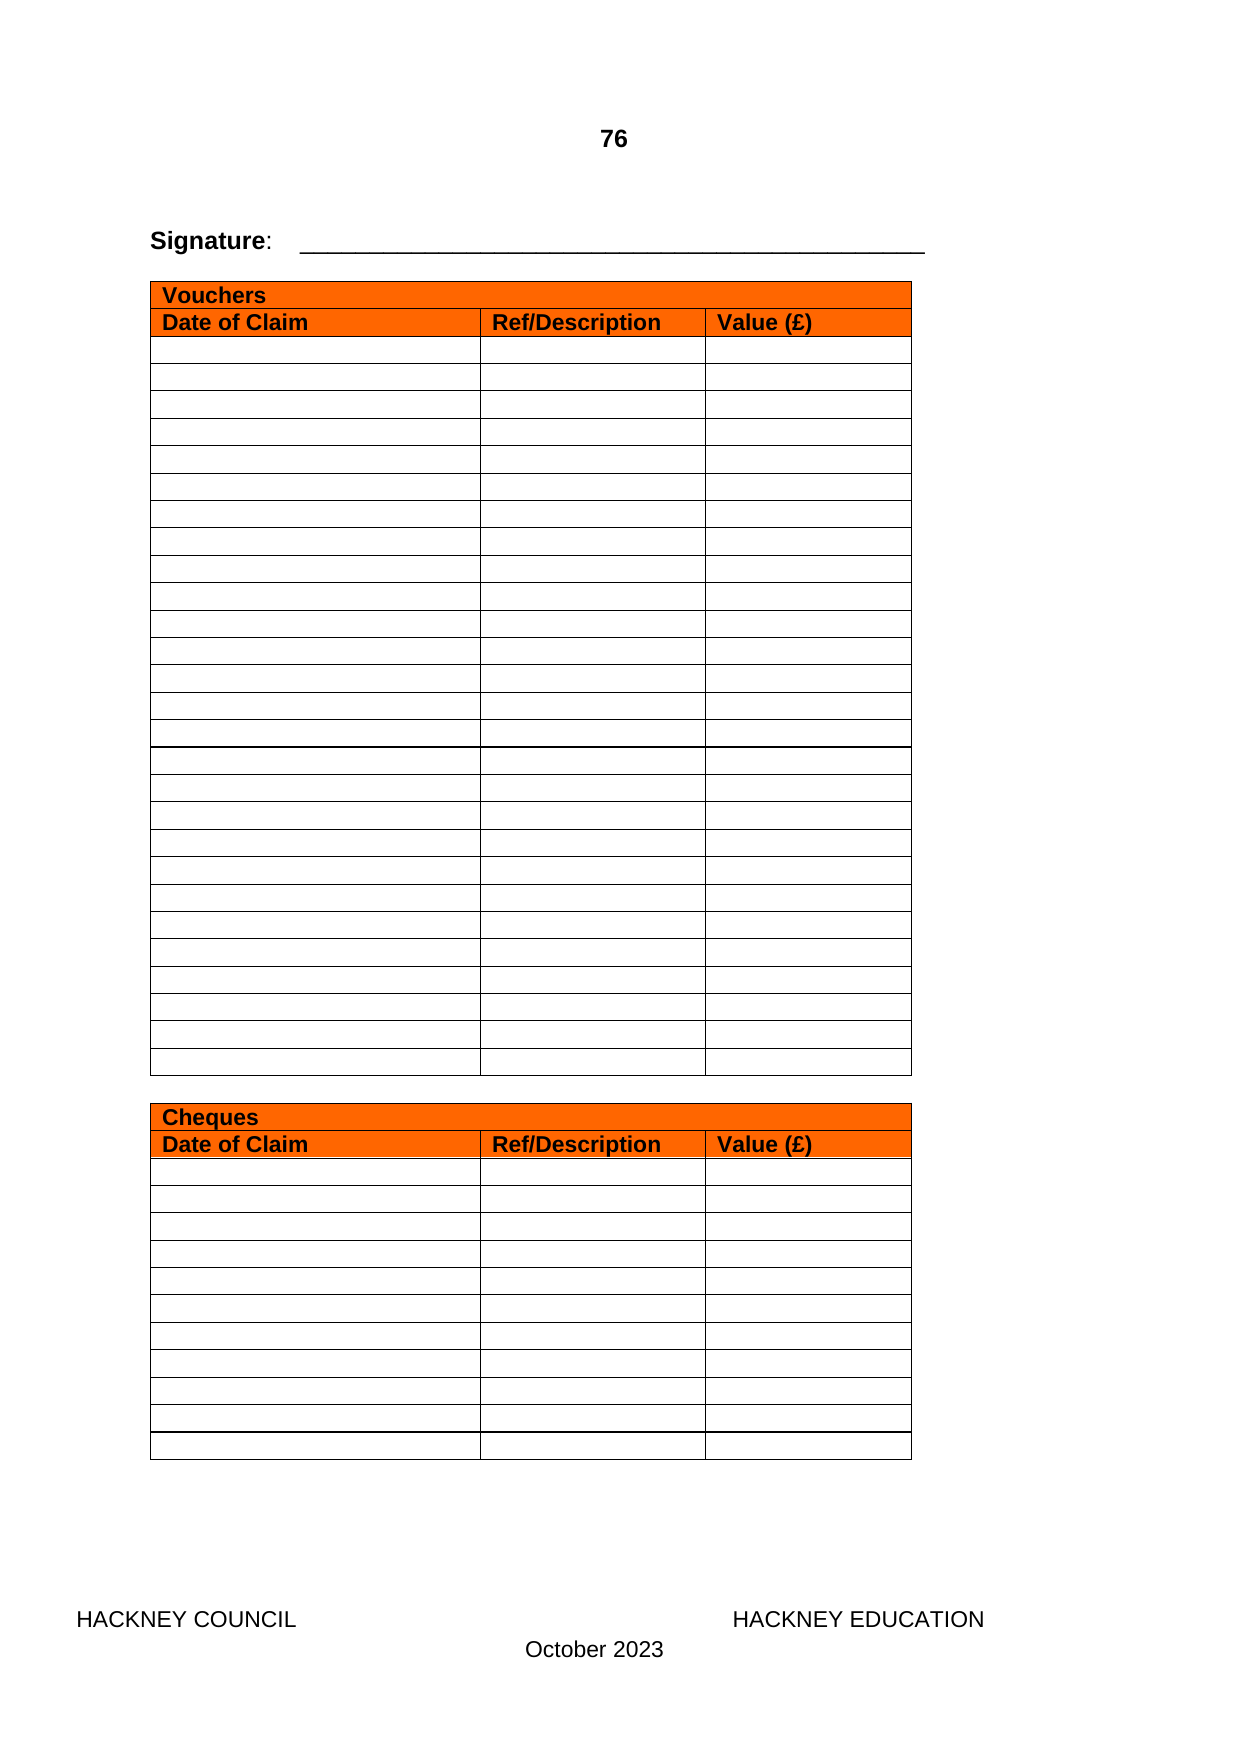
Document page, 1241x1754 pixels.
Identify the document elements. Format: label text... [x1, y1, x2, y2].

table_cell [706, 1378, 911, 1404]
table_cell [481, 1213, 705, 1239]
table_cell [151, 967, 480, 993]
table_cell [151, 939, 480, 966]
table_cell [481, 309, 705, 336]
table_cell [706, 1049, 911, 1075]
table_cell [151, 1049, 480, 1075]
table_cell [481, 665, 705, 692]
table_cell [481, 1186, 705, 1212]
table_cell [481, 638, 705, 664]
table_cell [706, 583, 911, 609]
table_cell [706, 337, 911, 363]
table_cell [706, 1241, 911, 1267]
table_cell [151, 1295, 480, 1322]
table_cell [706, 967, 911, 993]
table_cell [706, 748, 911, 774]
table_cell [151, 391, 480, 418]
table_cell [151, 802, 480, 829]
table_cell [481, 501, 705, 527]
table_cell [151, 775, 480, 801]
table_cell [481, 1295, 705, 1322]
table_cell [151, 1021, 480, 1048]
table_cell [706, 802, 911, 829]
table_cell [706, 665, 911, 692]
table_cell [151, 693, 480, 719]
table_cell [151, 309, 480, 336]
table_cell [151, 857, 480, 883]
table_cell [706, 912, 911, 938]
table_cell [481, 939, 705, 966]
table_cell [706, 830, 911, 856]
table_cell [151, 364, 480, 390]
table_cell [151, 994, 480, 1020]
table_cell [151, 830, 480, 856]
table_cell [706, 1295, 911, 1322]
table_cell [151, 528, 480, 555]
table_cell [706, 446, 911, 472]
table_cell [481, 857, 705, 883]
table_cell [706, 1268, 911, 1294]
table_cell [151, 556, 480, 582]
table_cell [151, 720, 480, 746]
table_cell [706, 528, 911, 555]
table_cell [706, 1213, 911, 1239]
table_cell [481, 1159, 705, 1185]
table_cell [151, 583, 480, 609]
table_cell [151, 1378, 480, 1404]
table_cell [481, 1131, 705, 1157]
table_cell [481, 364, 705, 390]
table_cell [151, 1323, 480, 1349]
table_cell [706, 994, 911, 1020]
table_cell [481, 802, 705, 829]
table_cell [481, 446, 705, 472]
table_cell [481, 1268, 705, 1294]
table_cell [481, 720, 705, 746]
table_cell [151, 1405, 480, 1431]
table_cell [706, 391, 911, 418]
text Signature: _____________________________________________ [150, 226, 1090, 254]
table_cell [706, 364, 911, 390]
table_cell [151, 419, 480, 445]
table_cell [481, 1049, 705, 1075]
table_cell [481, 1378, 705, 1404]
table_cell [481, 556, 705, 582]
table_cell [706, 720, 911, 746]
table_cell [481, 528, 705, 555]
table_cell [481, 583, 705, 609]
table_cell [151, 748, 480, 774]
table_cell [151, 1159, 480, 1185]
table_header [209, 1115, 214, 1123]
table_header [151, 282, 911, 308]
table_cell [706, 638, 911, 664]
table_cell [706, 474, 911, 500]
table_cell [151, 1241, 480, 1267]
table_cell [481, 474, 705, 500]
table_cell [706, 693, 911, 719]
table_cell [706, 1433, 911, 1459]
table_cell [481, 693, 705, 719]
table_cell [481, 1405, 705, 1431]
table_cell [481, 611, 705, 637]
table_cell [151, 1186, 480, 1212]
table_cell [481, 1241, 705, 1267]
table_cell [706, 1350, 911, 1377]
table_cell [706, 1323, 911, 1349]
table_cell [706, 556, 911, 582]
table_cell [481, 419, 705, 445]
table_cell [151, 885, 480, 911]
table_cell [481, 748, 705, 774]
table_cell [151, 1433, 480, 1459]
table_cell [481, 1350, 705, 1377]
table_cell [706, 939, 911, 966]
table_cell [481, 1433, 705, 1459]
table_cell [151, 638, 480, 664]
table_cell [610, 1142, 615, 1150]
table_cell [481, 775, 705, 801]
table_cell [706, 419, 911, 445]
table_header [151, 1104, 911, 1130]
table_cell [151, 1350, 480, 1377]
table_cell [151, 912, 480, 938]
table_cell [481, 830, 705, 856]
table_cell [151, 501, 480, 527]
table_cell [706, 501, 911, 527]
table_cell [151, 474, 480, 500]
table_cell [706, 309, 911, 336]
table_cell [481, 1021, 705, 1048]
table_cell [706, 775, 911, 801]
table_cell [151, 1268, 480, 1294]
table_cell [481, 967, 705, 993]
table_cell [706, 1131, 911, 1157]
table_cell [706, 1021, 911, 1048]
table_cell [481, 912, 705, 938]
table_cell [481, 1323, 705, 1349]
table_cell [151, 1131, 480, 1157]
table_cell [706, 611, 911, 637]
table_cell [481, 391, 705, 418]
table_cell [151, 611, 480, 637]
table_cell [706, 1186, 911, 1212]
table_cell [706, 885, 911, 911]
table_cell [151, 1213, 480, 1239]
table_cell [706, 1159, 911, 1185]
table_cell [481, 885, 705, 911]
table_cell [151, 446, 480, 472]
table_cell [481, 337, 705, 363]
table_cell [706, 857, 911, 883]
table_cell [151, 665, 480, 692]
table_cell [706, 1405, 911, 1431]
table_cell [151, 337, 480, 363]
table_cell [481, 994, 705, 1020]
